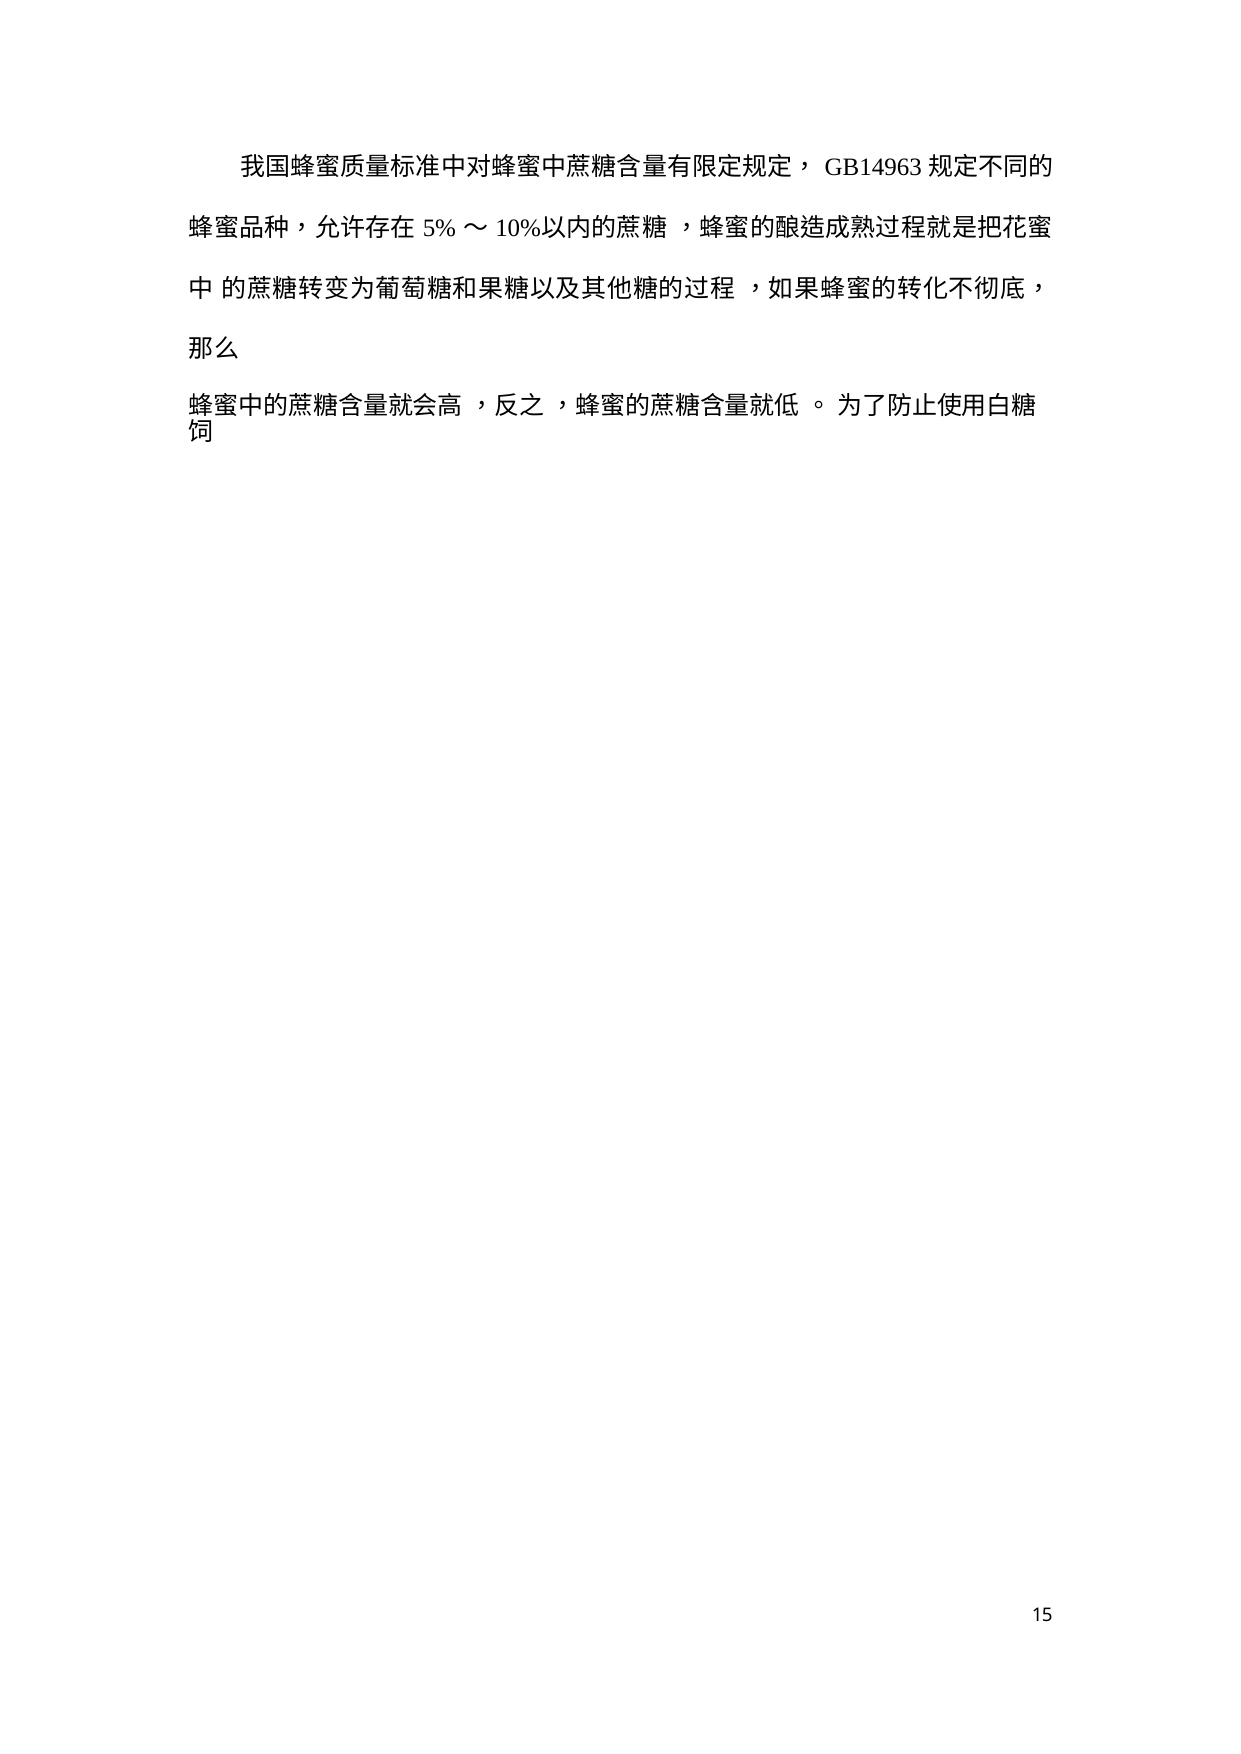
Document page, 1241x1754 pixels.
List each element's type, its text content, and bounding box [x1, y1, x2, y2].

text 蜂蜜中的蔗糖含量就会高 ，反之 ，蜂蜜的蔗糖含量就低 。 为了防止使用白糖饲 [189, 392, 1054, 448]
text 我国蜂蜜质量标准中对蜂蜜中蔗糖含量有限定规定， GB14963 规定不同的 蜂蜜品种，允许存在 5% ～ 10%以内的蔗糖 ，蜂蜜的酿造成熟过程就是把花蜜中 的蔗糖转变为葡萄糖和果糖以及其他糖的过程 ，如果蜂蜜的转化不彻底，那么 [189, 149, 1053, 365]
